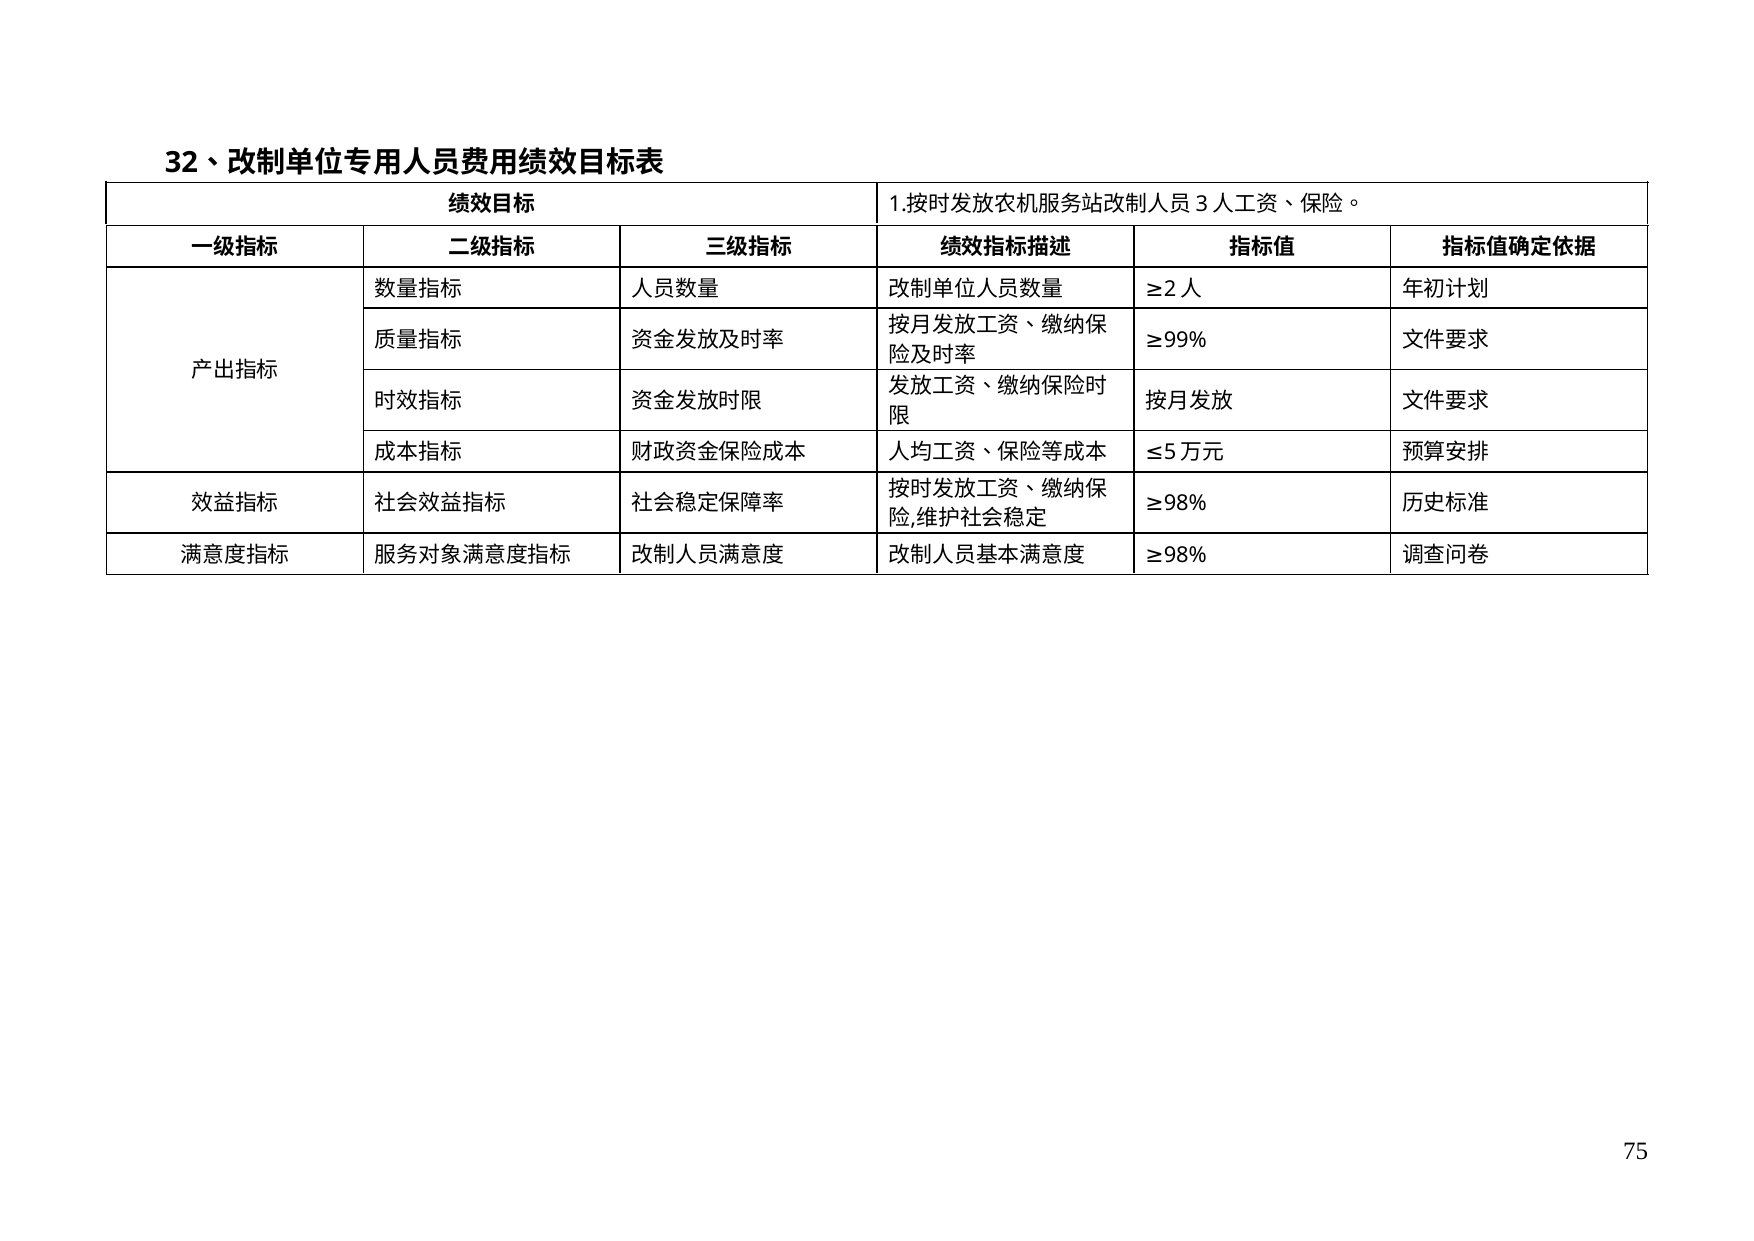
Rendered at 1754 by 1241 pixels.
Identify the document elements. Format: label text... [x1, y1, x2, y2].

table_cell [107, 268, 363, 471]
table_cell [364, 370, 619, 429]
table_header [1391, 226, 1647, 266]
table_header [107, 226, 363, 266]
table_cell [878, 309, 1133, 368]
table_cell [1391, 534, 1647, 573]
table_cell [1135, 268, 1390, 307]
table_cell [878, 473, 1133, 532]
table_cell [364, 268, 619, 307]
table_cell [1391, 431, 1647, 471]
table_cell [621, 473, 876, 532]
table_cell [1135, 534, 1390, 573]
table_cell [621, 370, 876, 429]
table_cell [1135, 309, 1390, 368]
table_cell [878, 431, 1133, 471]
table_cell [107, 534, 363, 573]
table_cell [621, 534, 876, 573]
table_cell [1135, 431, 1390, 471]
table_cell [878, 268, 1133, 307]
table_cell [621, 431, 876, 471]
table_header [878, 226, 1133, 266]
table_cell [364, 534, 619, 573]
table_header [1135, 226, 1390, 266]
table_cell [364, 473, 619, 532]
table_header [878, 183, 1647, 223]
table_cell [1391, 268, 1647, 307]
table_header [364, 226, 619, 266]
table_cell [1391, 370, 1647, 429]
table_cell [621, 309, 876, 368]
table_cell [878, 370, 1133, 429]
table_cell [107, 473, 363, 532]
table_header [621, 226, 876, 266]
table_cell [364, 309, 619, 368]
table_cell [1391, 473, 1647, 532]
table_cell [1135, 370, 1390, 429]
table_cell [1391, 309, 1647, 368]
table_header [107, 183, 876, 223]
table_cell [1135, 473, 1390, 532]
text 32、改制单位专用人员费用绩效目标表 [106, 142, 1648, 181]
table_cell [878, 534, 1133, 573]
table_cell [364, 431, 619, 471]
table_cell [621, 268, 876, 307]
